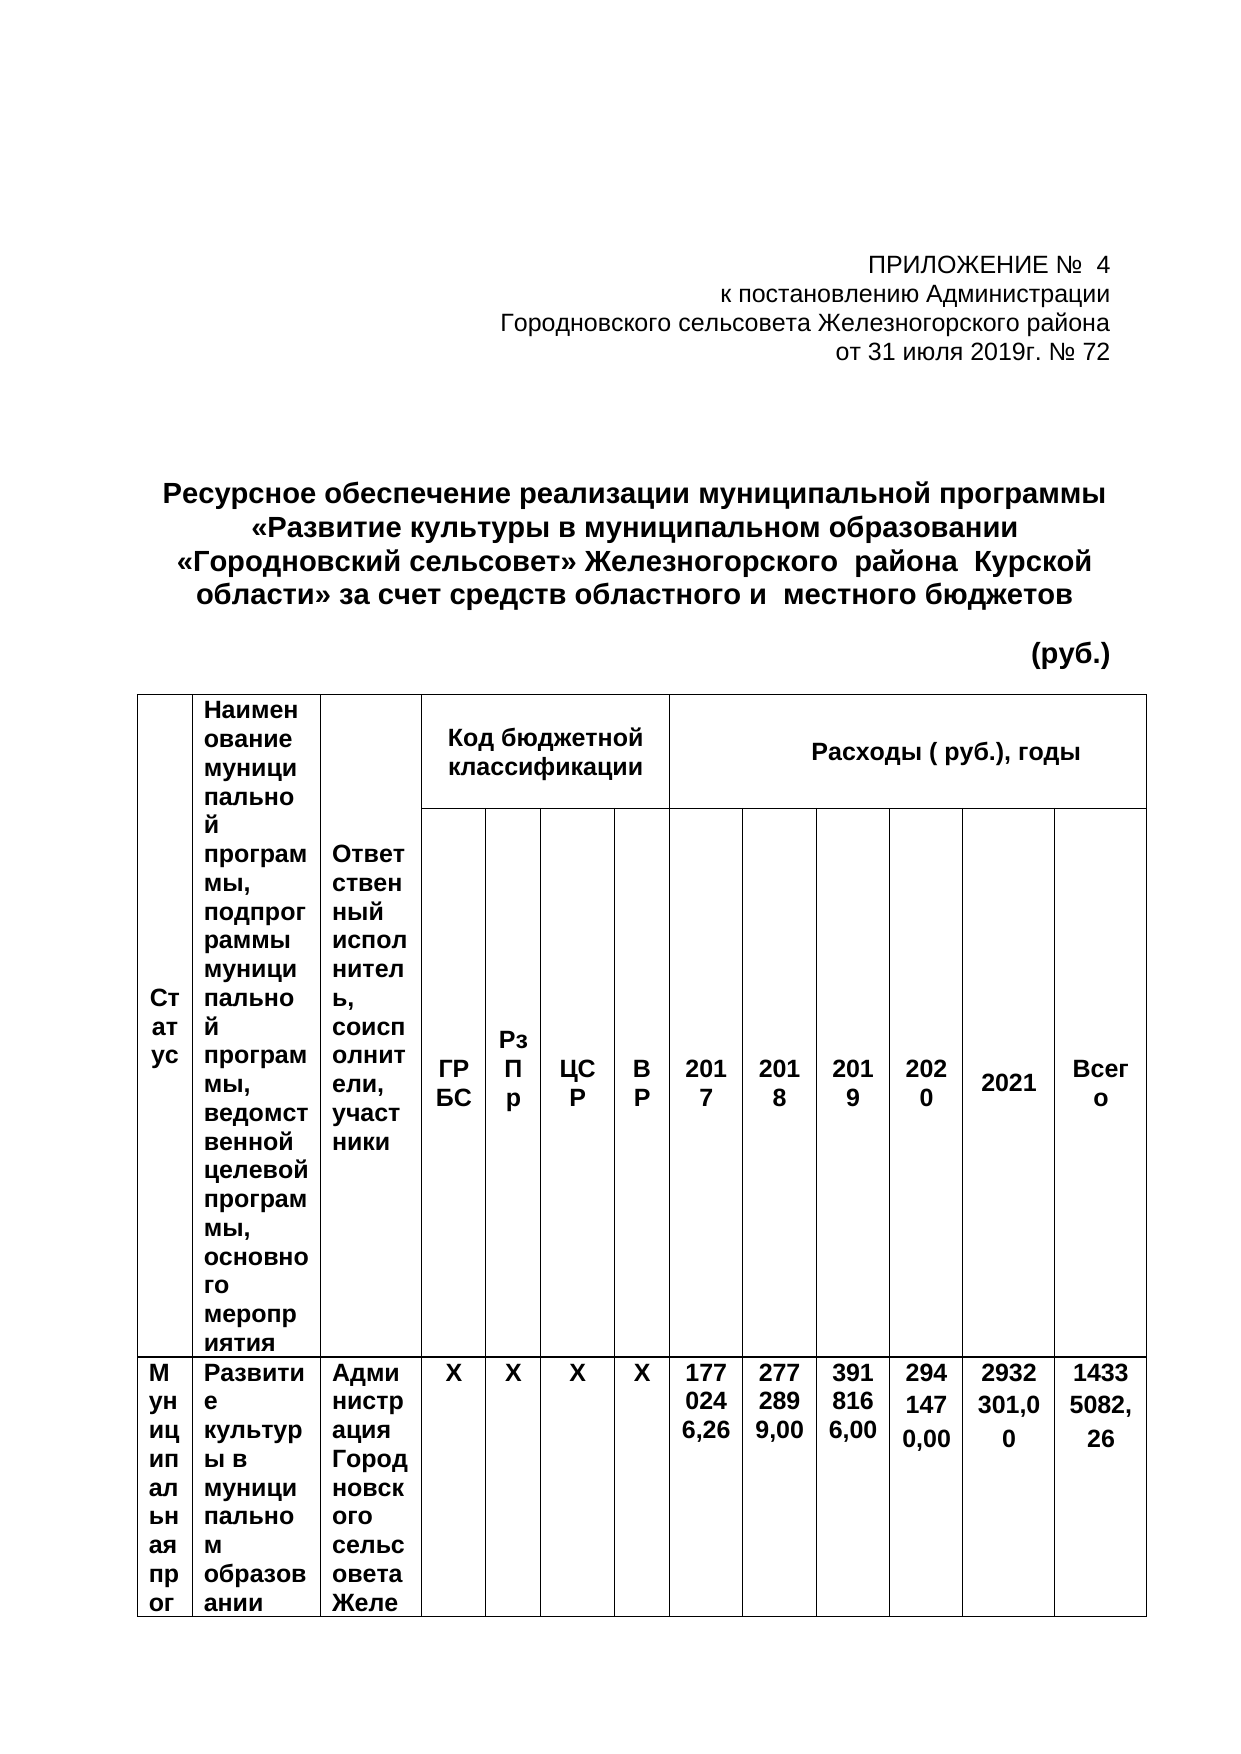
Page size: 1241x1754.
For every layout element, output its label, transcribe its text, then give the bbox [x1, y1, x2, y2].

table_cell Муниципальная программа [138, 1358, 192, 1616]
table_cell 2941470,00 [890, 1358, 962, 1616]
table_header Расходы ( руб.), годы [670, 695, 1146, 808]
table_cell 2017 [670, 809, 742, 1356]
table_cell 3918166,00 [817, 1358, 889, 1616]
table_cell ЦСР [541, 809, 614, 1356]
table_cell 2021 [963, 809, 1054, 1356]
text Городновского сельсовета Железногорского района [159, 308, 1110, 336]
table_cell Х [541, 1358, 614, 1616]
table_cell ВР [615, 809, 669, 1356]
text ПРИЛОЖЕНИЕ № 4 [159, 250, 1110, 279]
table_cell 2019 [817, 809, 889, 1356]
table_header Код бюджетной классификации [422, 695, 669, 808]
table_cell 14335082,26 [1055, 1358, 1146, 1616]
table_cell 1770246,26 [670, 1358, 742, 1616]
text Ресурсное обеспечение реализации муниципальной программы «Развитие культуры в муниципальном образовании «Городновский сельсовет» Железногорского района Курской области» за счет средств областного и местного бюджетов [159, 476, 1110, 611]
table_cell Всего [1055, 809, 1146, 1356]
table_cell ГРБС [422, 809, 485, 1356]
table_cell Администрация Городновского сельсовета Железногорского района Курской области [321, 1358, 421, 1616]
table_cell 2932301,00 [963, 1358, 1054, 1616]
table_cell Х [615, 1358, 669, 1616]
table_cell Х [486, 1358, 540, 1616]
table_cell Х [422, 1358, 485, 1616]
table_cell 2020 [890, 809, 962, 1356]
table_cell 2018 [743, 809, 816, 1356]
table_cell Развитие культуры в муниципальном образовании «Городновский сельсовет» Железногорского района Курской области» [193, 1358, 320, 1616]
text (руб.) [159, 636, 1110, 669]
text от 31 июля 2019г. № 72 [778, 336, 1110, 365]
text к постановлению Администрации [159, 279, 1110, 308]
table_cell РзПр [486, 809, 540, 1356]
table_header Наименование муниципальной программы, подпрограммы муниципальной программы, ведомственной целевой программы, основного мероприятия [193, 695, 320, 1356]
table_header Ответственный исполнитель, соисполнители, участники [321, 695, 421, 1356]
table_cell 2772899,00 [743, 1358, 816, 1616]
table_header Статус [138, 695, 192, 1356]
